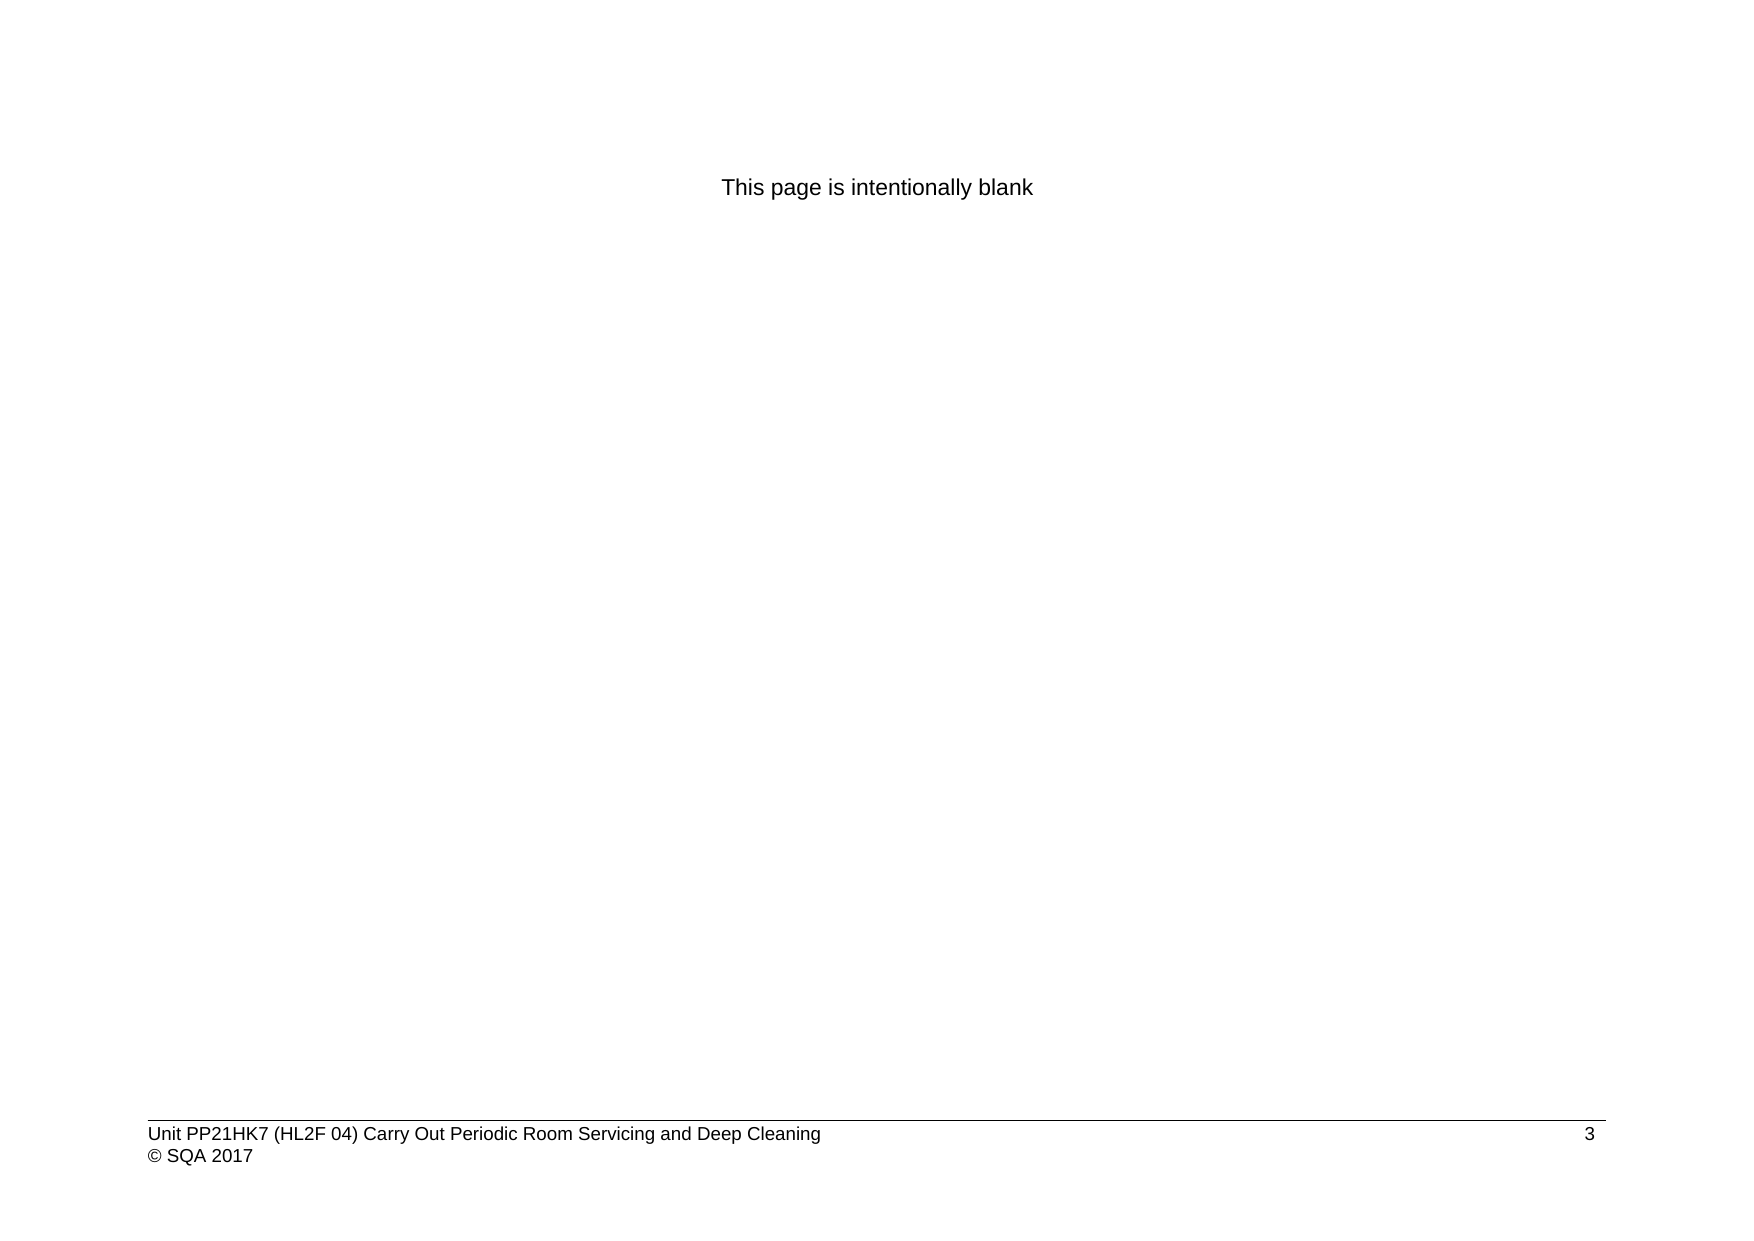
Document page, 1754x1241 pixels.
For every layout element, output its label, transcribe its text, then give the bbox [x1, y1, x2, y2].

text This page is intentionally blank [148, 174, 1606, 200]
